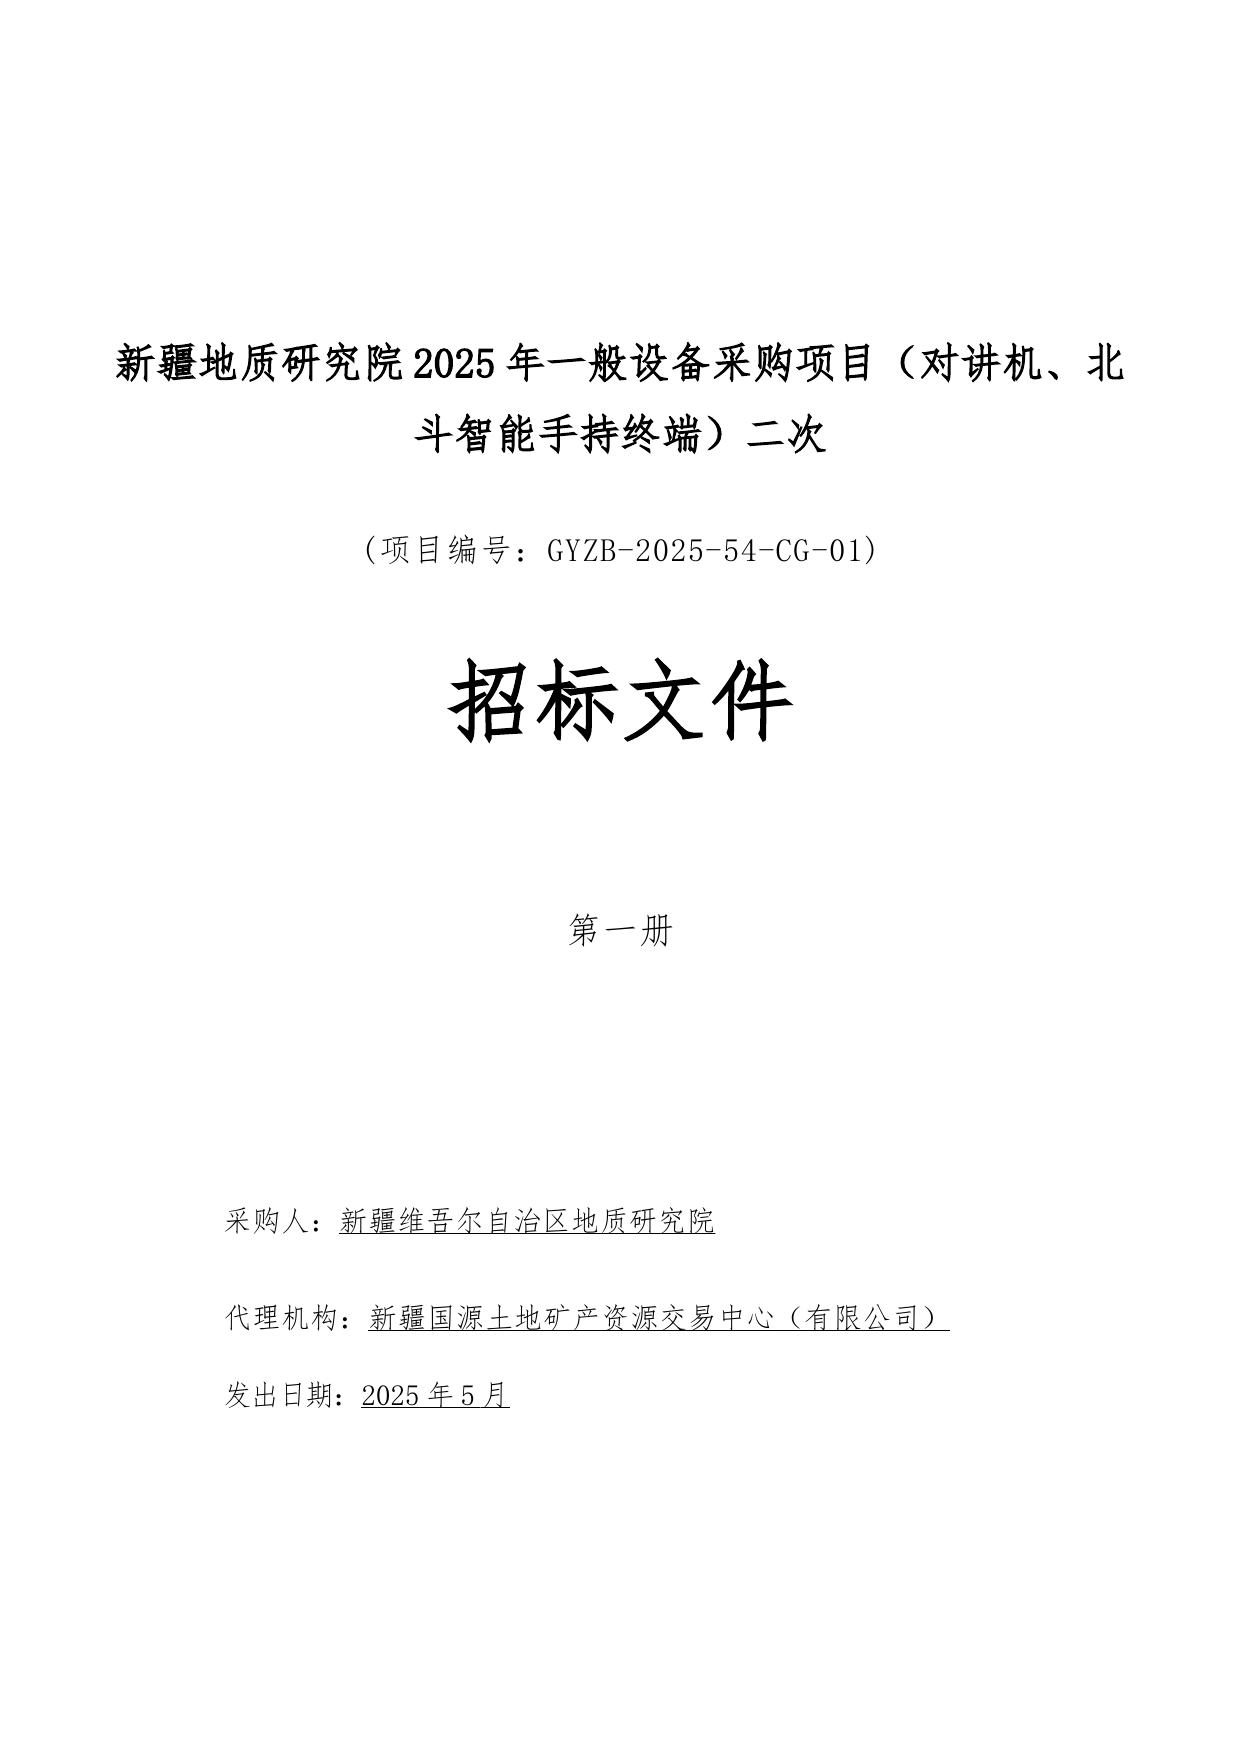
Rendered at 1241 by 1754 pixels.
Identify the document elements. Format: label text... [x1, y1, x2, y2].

text 第一册 [112, 912, 1128, 951]
text 代理机构：新疆国源土地矿产资源交易中心（有限公司） [223, 1299, 1128, 1332]
text 采购人：新疆维吾尔自治区地质研究院 [223, 1202, 1128, 1236]
text 新疆地质研究院2025年一般设备采购项目（对讲机、北斗智能手持终端）二次 [112, 335, 1128, 454]
text 发出日期：2025年5月 [223, 1376, 1128, 1409]
text (项目编号：GYZB-2025-54-CG-01) [112, 534, 1128, 569]
title 招标文件 [112, 644, 1128, 744]
